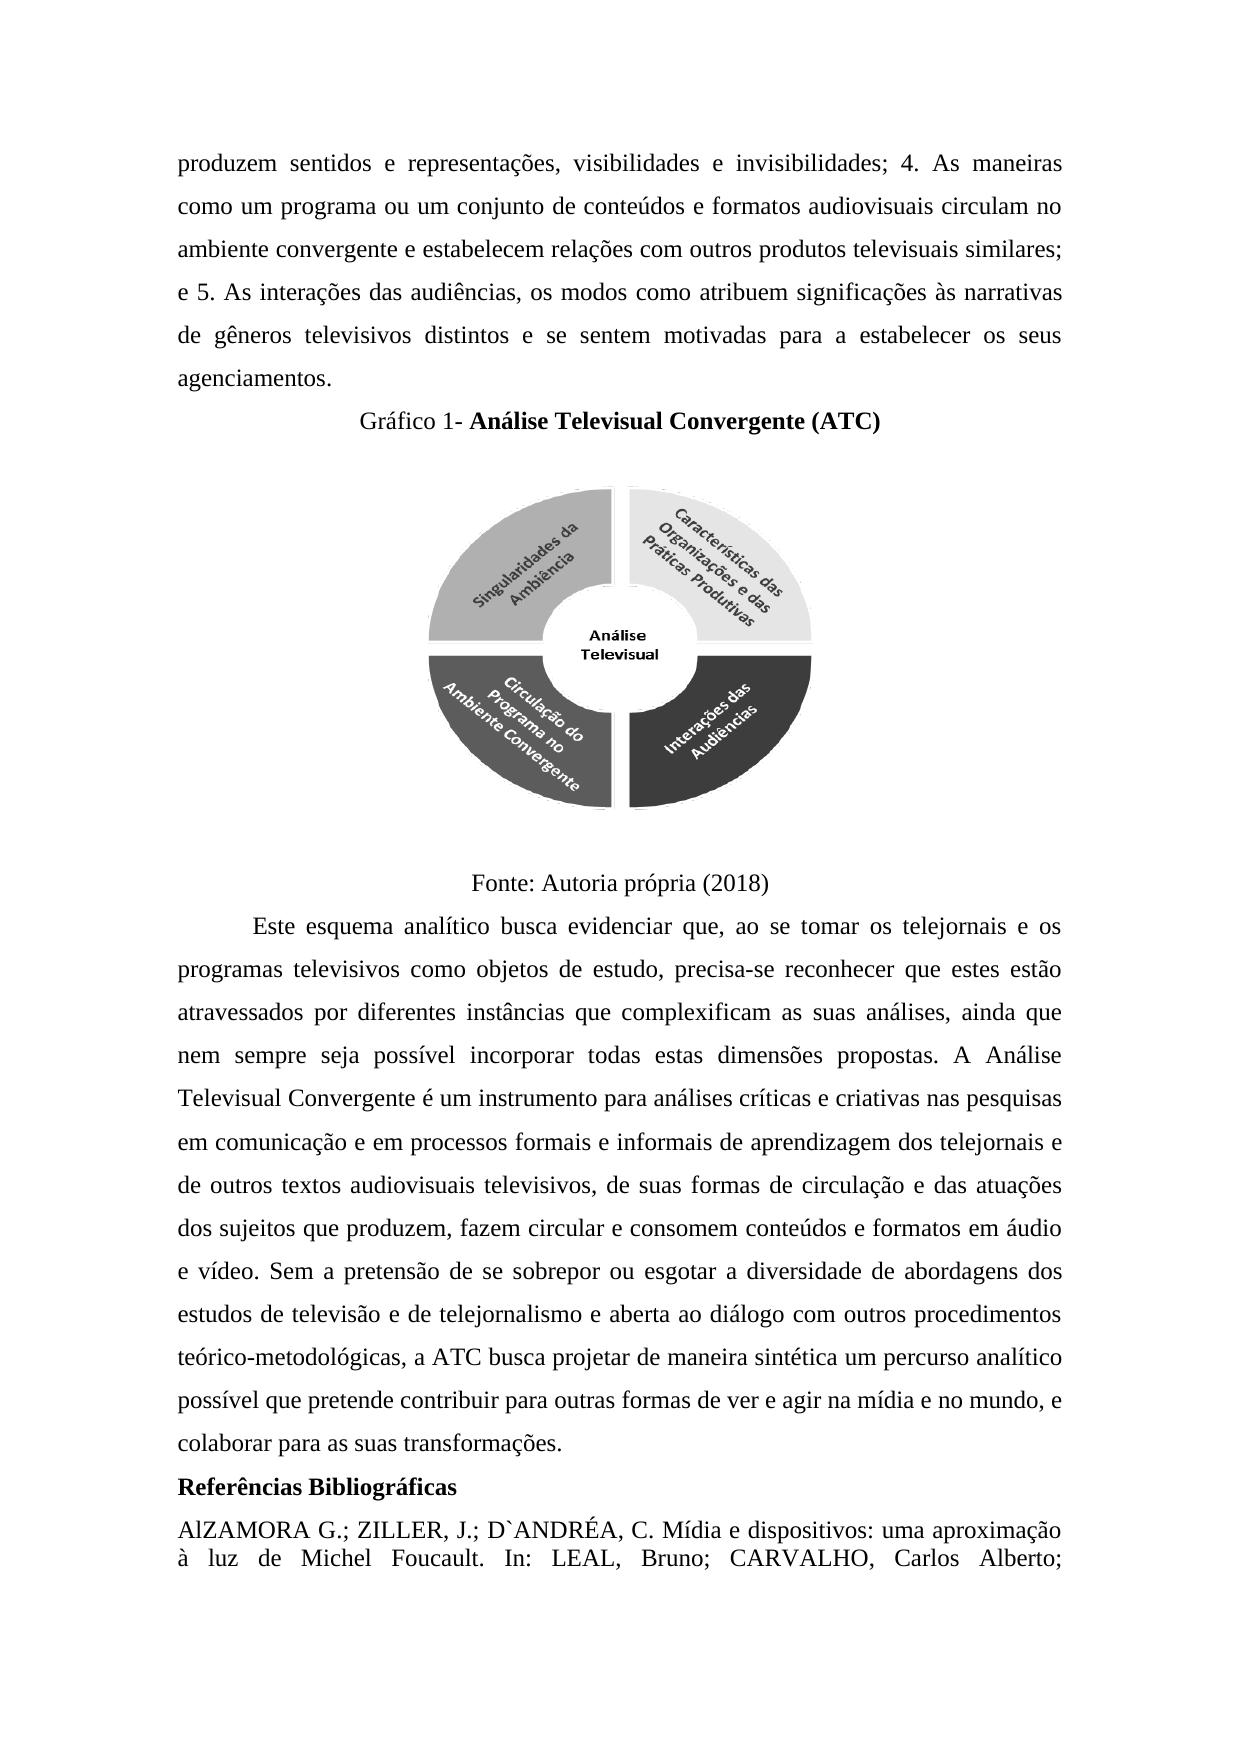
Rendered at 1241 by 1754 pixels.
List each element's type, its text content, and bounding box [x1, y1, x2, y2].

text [177, 148, 1063, 392]
picture [381, 449, 859, 855]
text Fonte: Autoria própria (2018) [177, 868, 1063, 897]
text Este esquema analítico busca evidenciar que, ao se tomar os telejornais e os programas televisivos como objetos de estudo, precisa-se reconhecer que estes estão atravessados por diferentes instâncias que complexificam as suas análises, ainda que nem sempre seja possível incorporar todas estas dimensões propostas. A Análise Televisual Convergente é um instrumento para análises críticas e criativas nas pesquisas em comunicação e em processos formais e informais de aprendizagem dos telejornais e de outros textos audiovisuais televisivos, de suas formas de circulação e das atuações dos sujeitos que produzem, fazem circular e consomem conteúdos e formatos em áudio e vídeo. Sem a pretensão de se sobrepor ou esgotar a diversidade de abordagens dos estudos de televisão e de telejornalismo e aberta ao diálogo com outros procedimentos teórico-metodológicas, a ATC busca projetar de maneira sintética um percurso analítico possível que pretende contribuir para outras formas de ver e agir na mídia e no mundo, e colaborar para as suas transformações. [177, 911, 1063, 1457]
text Gráfico 1- Análise Televisual Convergente (ATC) [177, 406, 1063, 435]
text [177, 1515, 1063, 1572]
text Referências Bibliográficas [177, 1472, 1063, 1500]
